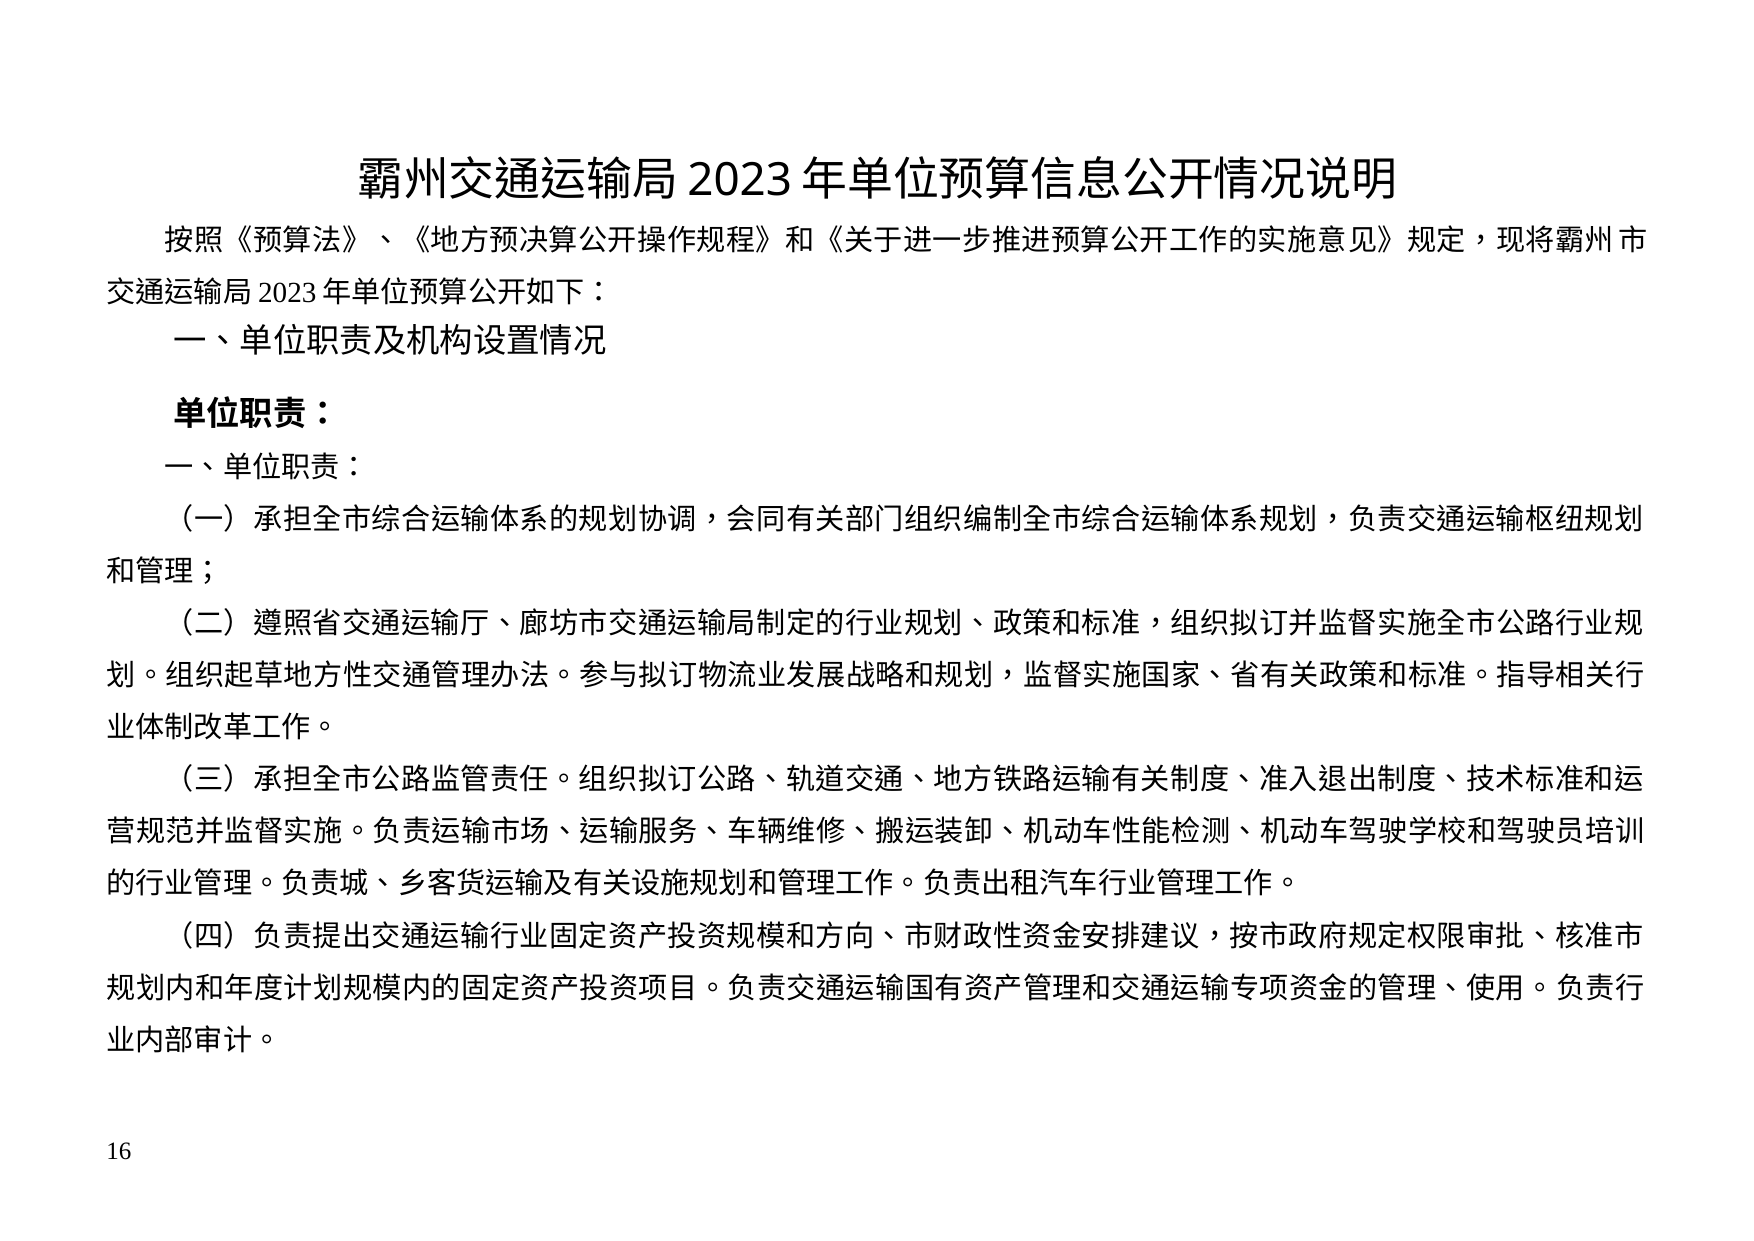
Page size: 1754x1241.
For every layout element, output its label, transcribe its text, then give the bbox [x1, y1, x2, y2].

text 霸州交通运输局2023年单位预算信息公开情况说明 [106, 142, 1648, 208]
text （四）负责提出交通运输行业固定资产投资规模和方向、市财政性资金安排建议，按市政府规定权限审批、核准市规划内和年度计划规模内的固定资产投资项目。负责交通运输国有资产管理和交通运输专项资金的管理、使用。负责行业内部审计。 [106, 904, 1648, 1061]
text （三）承担全市公路监管责任。组织拟订公路、轨道交通、地方铁路运输有关制度、准入退出制度、技术标准和运营规范并监督实施。负责运输市场、运输服务、车辆维修、搬运装卸、机动车性能检测、机动车驾驶学校和驾驶员培训的行业管理。负责城、乡客货运输及有关设施规划和管理工作。负责出租汽车行业管理工作。 [106, 748, 1648, 904]
text （二）遵照省交通运输厅、廊坊市交通运输局制定的行业规划、政策和标准，组织拟订并监督实施全市公路行业规划。组织起草地方性交通管理办法。参与拟订物流业发展战略和规划，监督实施国家、省有关政策和标准。指导相关行业体制改革工作。 [106, 592, 1648, 748]
text 按照《预算法》、《地方预决算公开操作规程》和《关于进一步推进预算公开工作的实施意见》规定，现将霸州市交通运输局2023年单位预算公开如下： [106, 208, 1648, 312]
text 一、单位职责及机构设置情况 [106, 313, 1648, 362]
text 单位职责： [106, 387, 1648, 436]
text （一）承担全市综合运输体系的规划协调，会同有关部门组织编制全市综合运输体系规划，负责交通运输枢纽规划和管理； [106, 488, 1648, 592]
text 一、单位职责： [106, 436, 1648, 488]
